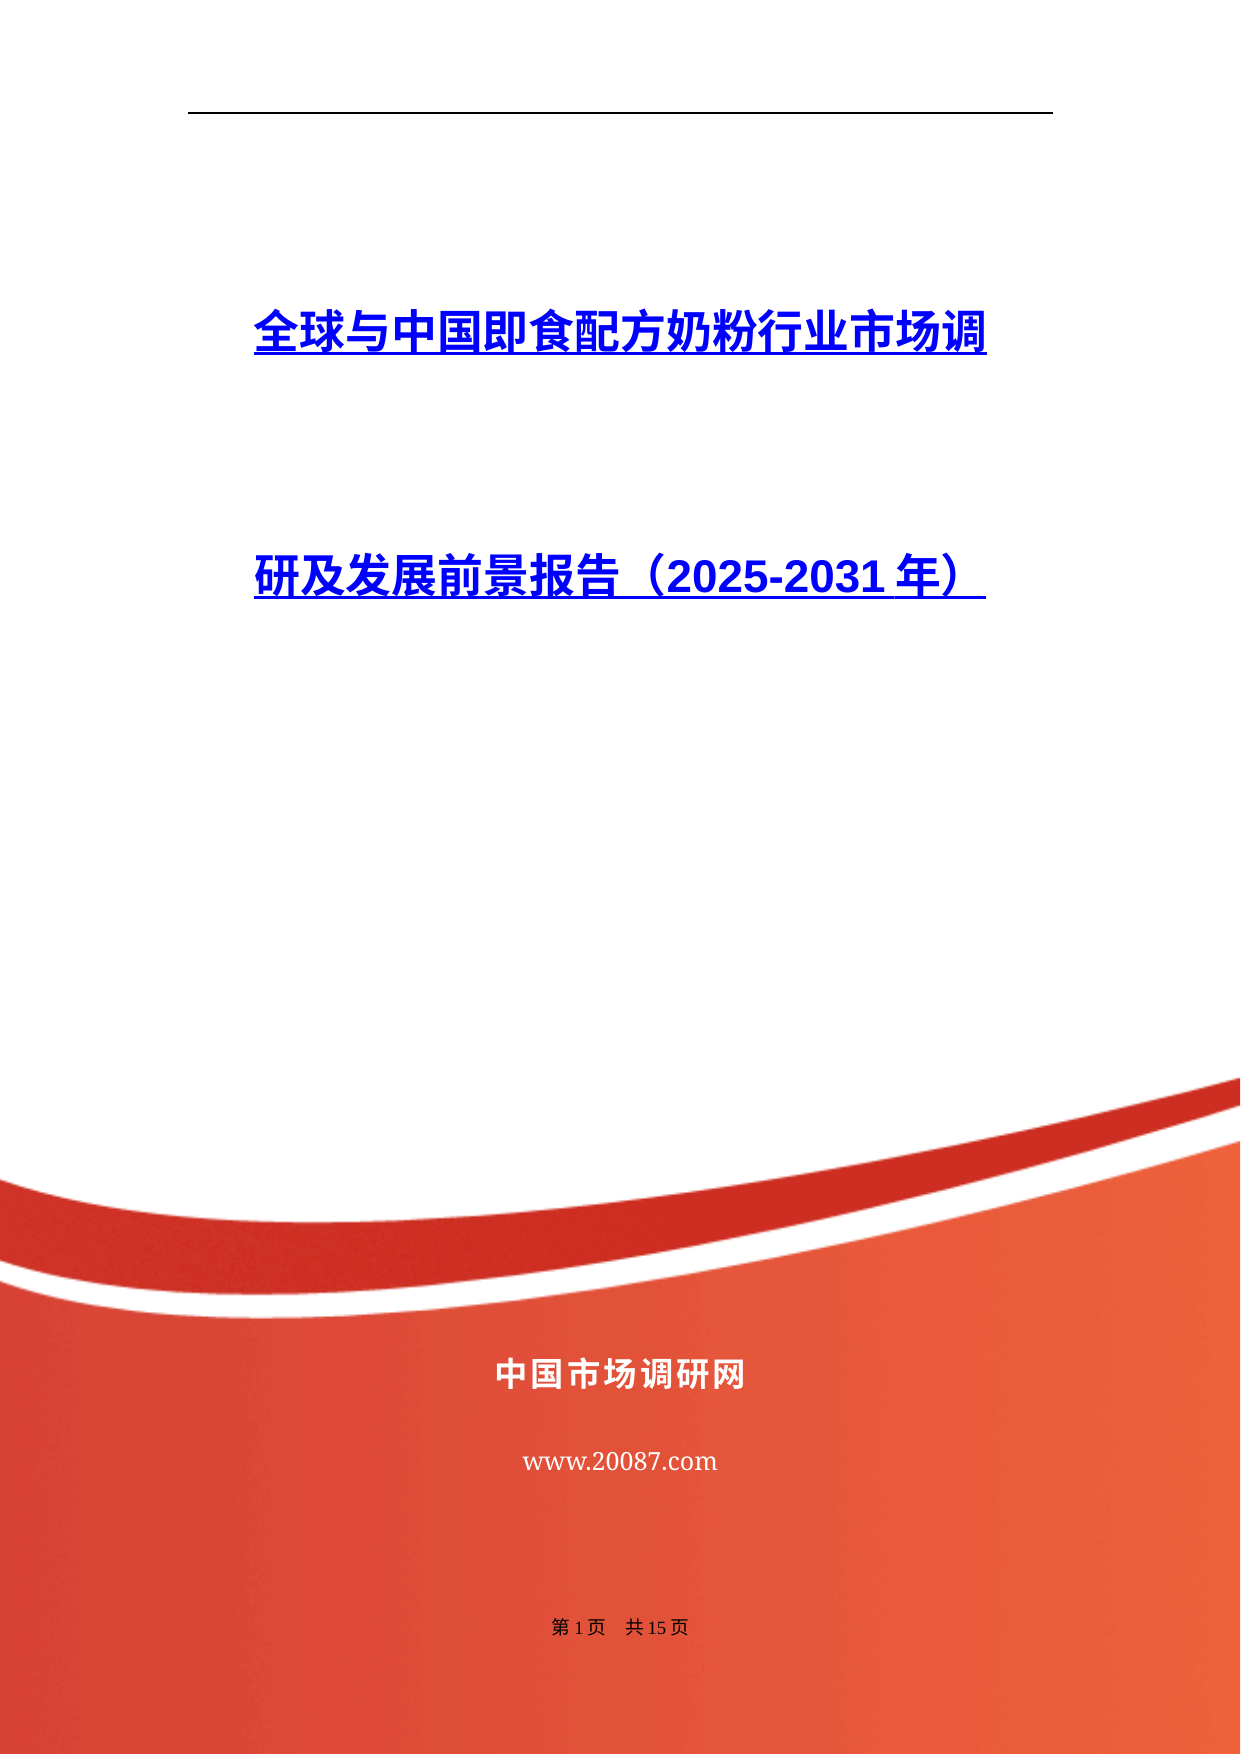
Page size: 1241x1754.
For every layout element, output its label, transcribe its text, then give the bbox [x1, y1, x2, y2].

picture [0, 1006, 1241, 1754]
text www.20087.com [187, 1428, 1053, 1493]
subtitle 中国市场调研网 [187, 1339, 1053, 1404]
table_header 全球与中国即食配方奶粉行业市场调研及发展前景报告（2025-2031年） [188, 207, 1053, 773]
